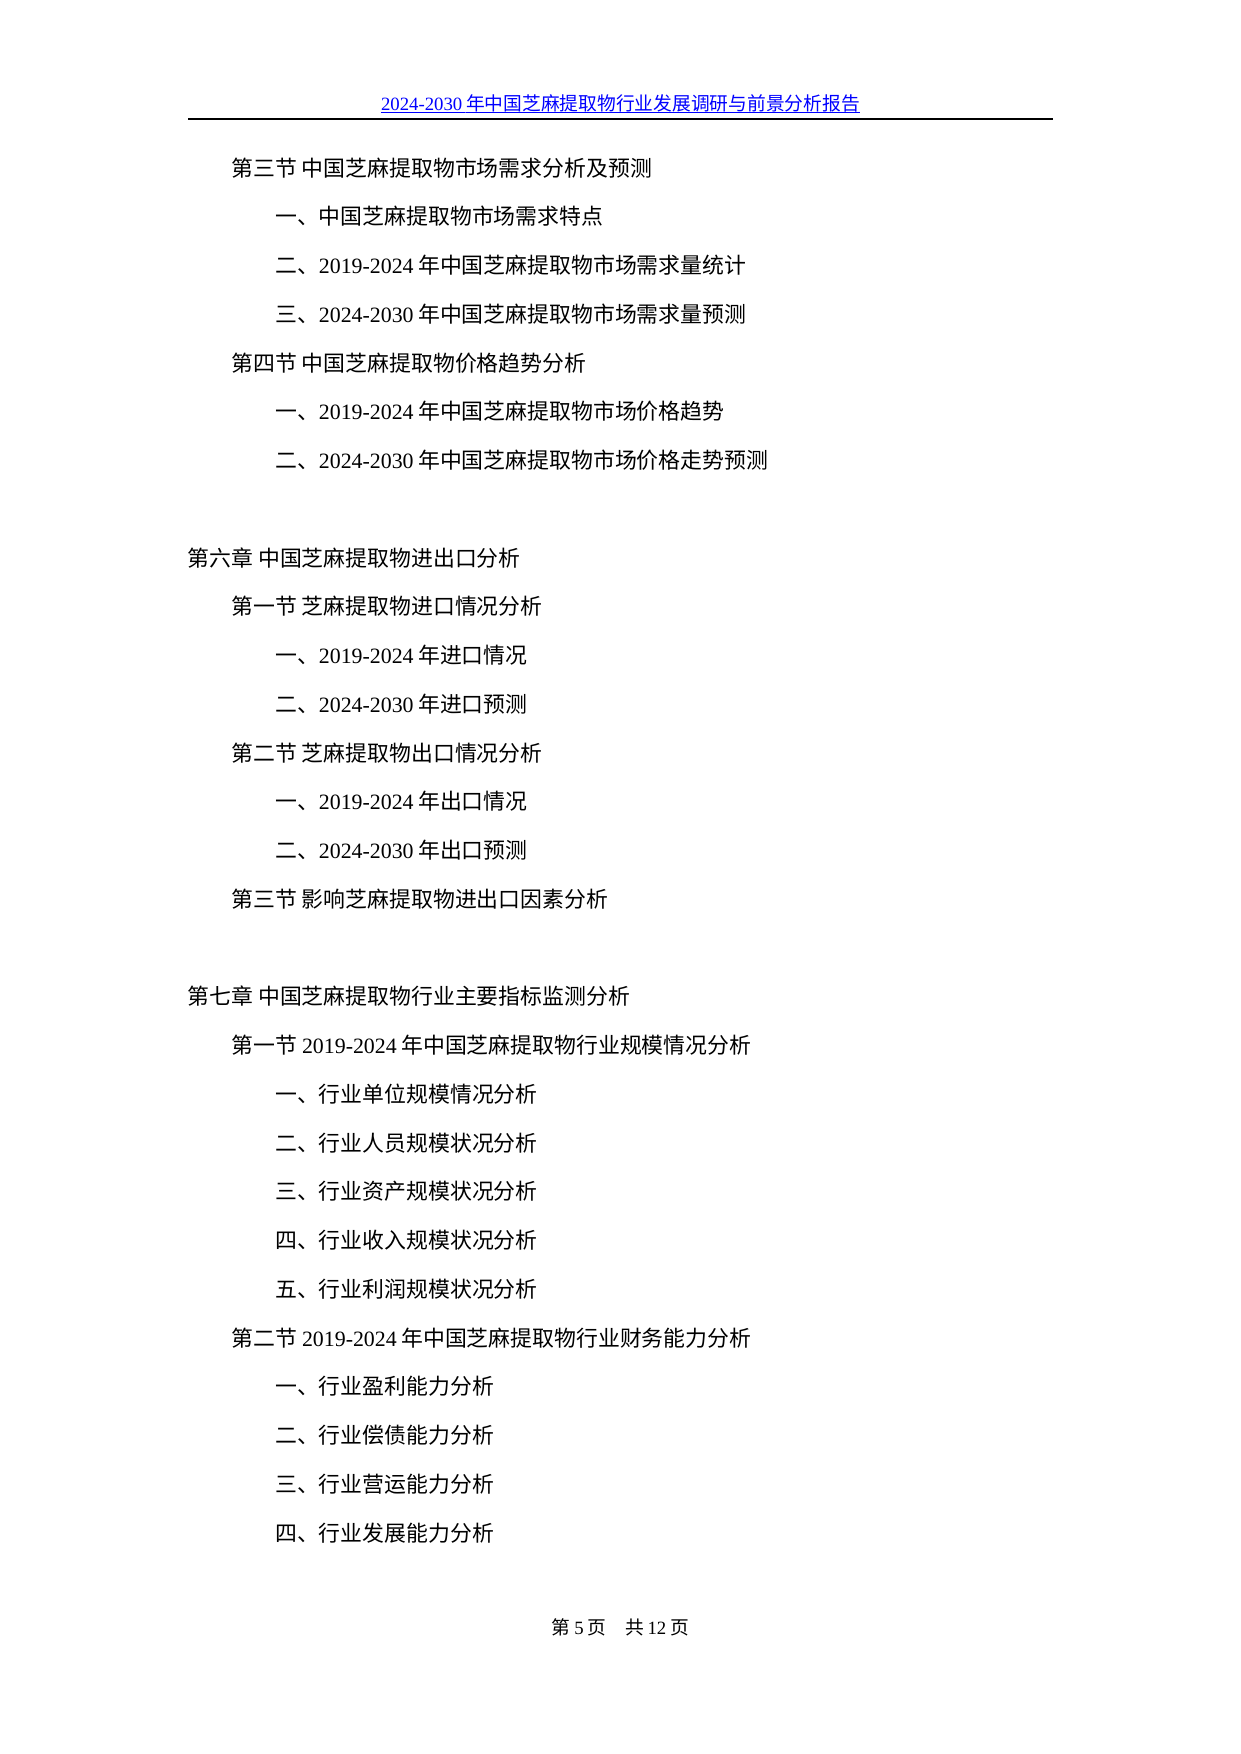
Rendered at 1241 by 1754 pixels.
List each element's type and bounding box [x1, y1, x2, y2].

text [187, 150, 1053, 1548]
